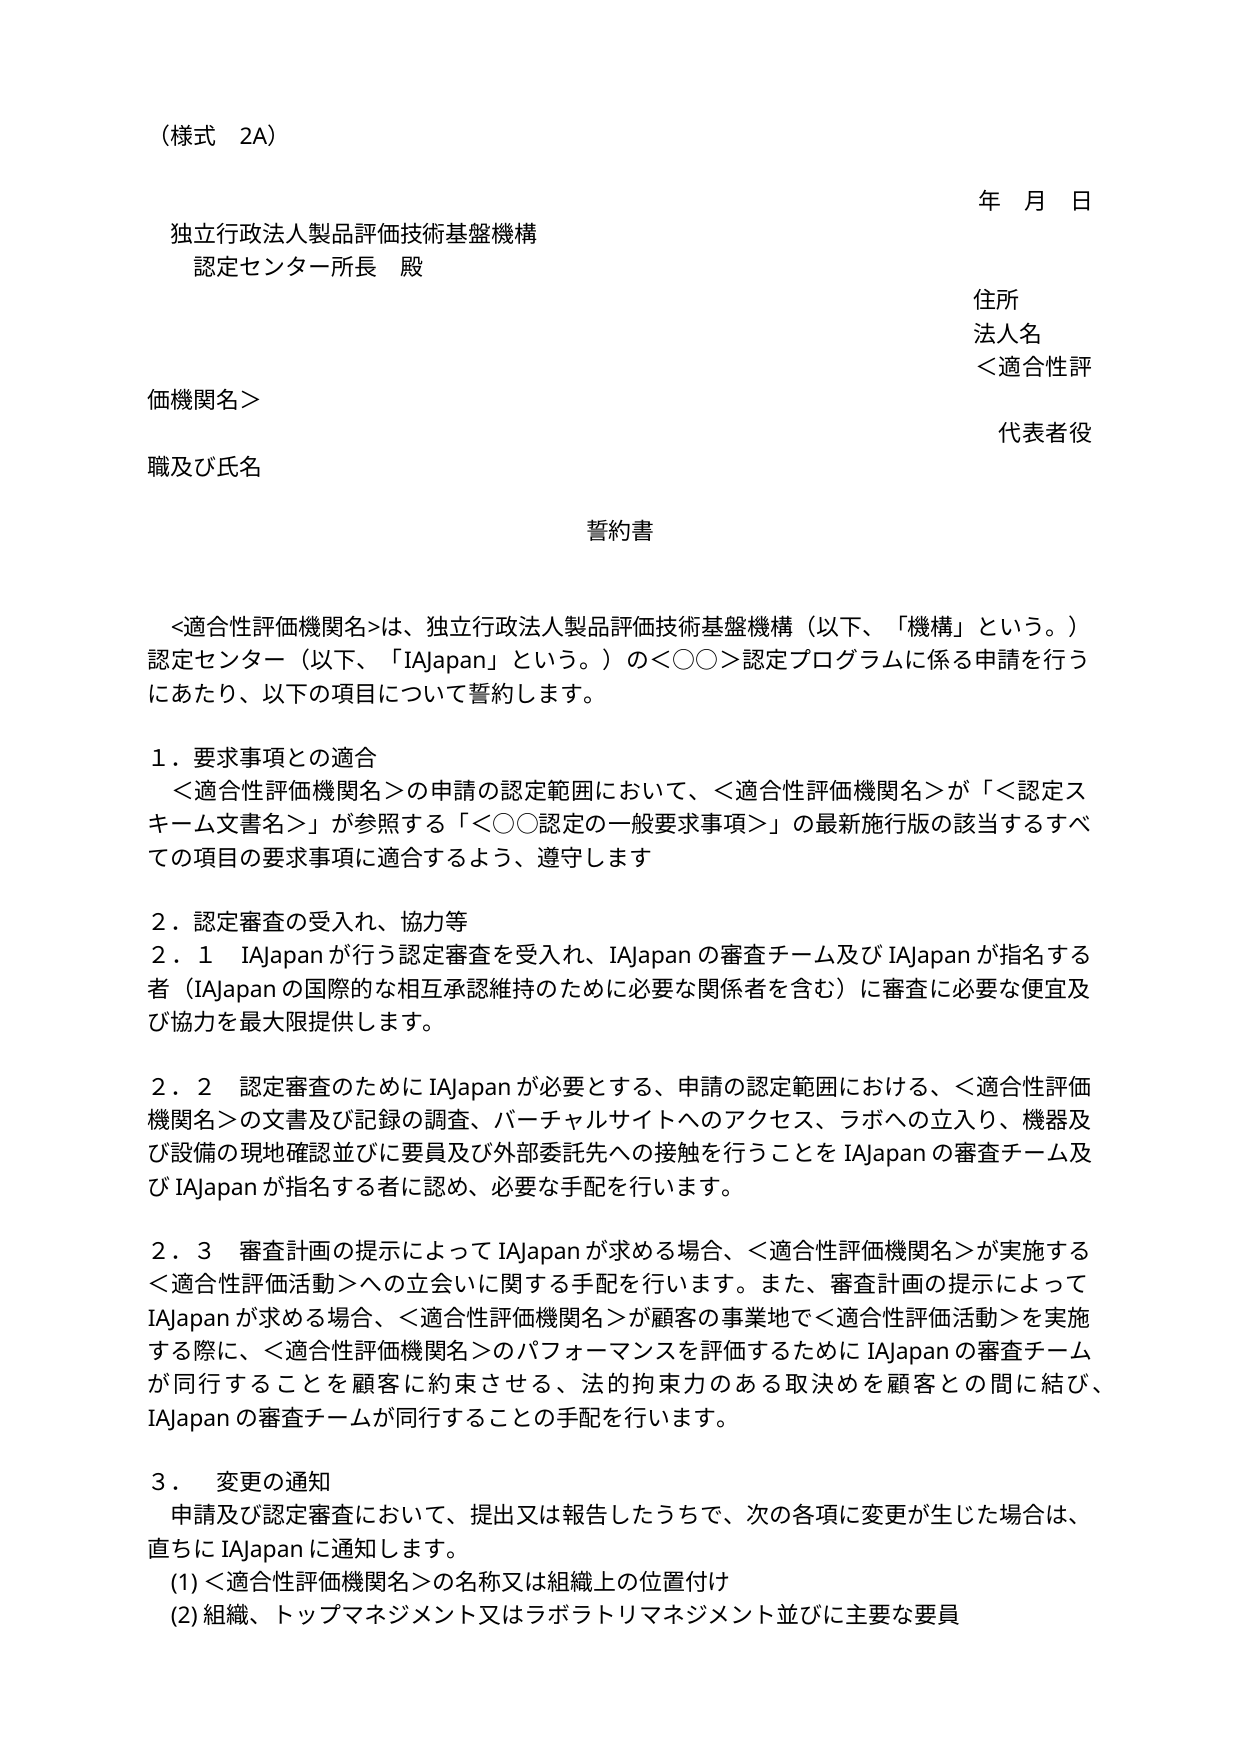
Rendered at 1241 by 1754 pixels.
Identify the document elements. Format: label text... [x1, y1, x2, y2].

text 認定センター所長 殿 [148, 249, 1092, 282]
text ２．１ IAJapanが行う認定審査を受入れ、IAJapanの審査チーム及びIAJapanが指名する者（IAJapanの国際的な相互承認維持のために必要な関係者を含む）に審査に必要な便宜及び協力を最大限提供します。 [148, 937, 1092, 1037]
text 法人名 [148, 316, 1092, 349]
text 代表者役職及び氏名 [148, 415, 1092, 482]
text 誓約書 [148, 513, 1092, 546]
text 申請及び認定審査において、提出又は報告したうちで、次の各項に変更が生じた場合は、直ちにIAJapanに通知します。 [148, 1497, 1092, 1564]
text （様式 2A） [148, 118, 1092, 151]
text １．要求事項との適合 [148, 740, 1092, 773]
text (1) ＜適合性評価機関名＞の名称又は組織上の位置付け [148, 1564, 1092, 1597]
text ＜適合性評価機関名＞ [148, 349, 1092, 415]
text <適合性評価機関名>は、独立行政法人製品評価技術基盤機構（以下、「機構」という。）認定センター（以下、「IAJapan」という。）の＜○○＞認定プログラムに係る申請を行うにあたり、以下の項目について誓約します。 [148, 609, 1092, 709]
text ＜適合性評価機関名＞の申請の認定範囲において、＜適合性評価機関名＞が「＜認定スキーム文書名＞」が参照する「＜○○認定の一般要求事項＞」の最新施行版の該当するすべての項目の要求事項に適合するよう、遵守します [148, 773, 1092, 873]
text 年 月 日 [148, 183, 1092, 216]
text ２．３ 審査計画の提示によってIAJapanが求める場合、＜適合性評価機関名＞が実施する＜適合性評価活動＞への立会いに関する手配を行います。また、審査計画の提示によってIAJapanが求める場合、＜適合性評価機関名＞が顧客の事業地で＜適合性評価活動＞を実施する際に、＜適合性評価機関名＞のパフォーマンスを評価するためにIAJapanの審査チームが同行することを顧客に約束させる、法的拘束力のある取決めを顧客との間に結び、IAJapanの審査チームが同行することの手配を行います。 [148, 1233, 1092, 1433]
text ２．認定審査の受入れ、協力等 [148, 904, 1092, 937]
text 独立行政法人製品評価技術基盤機構 [148, 216, 1092, 249]
text 住所 [148, 282, 1092, 316]
text ２．２ 認定審査のためにIAJapanが必要とする、申請の認定範囲における、＜適合性評価機関名＞の文書及び記録の調査、バーチャルサイトへのアクセス、ラボへの立入り、機器及び設備の現地確認並びに要員及び外部委託先への接触を行うことをIAJapanの審査チーム及びIAJapanが指名する者に認め、必要な手配を行います。 [148, 1068, 1092, 1202]
text ３． 変更の通知 [148, 1464, 1092, 1497]
text (2) 組織、トップマネジメント又はラボラトリマネジメント並びに主要な要員 [148, 1597, 1092, 1630]
